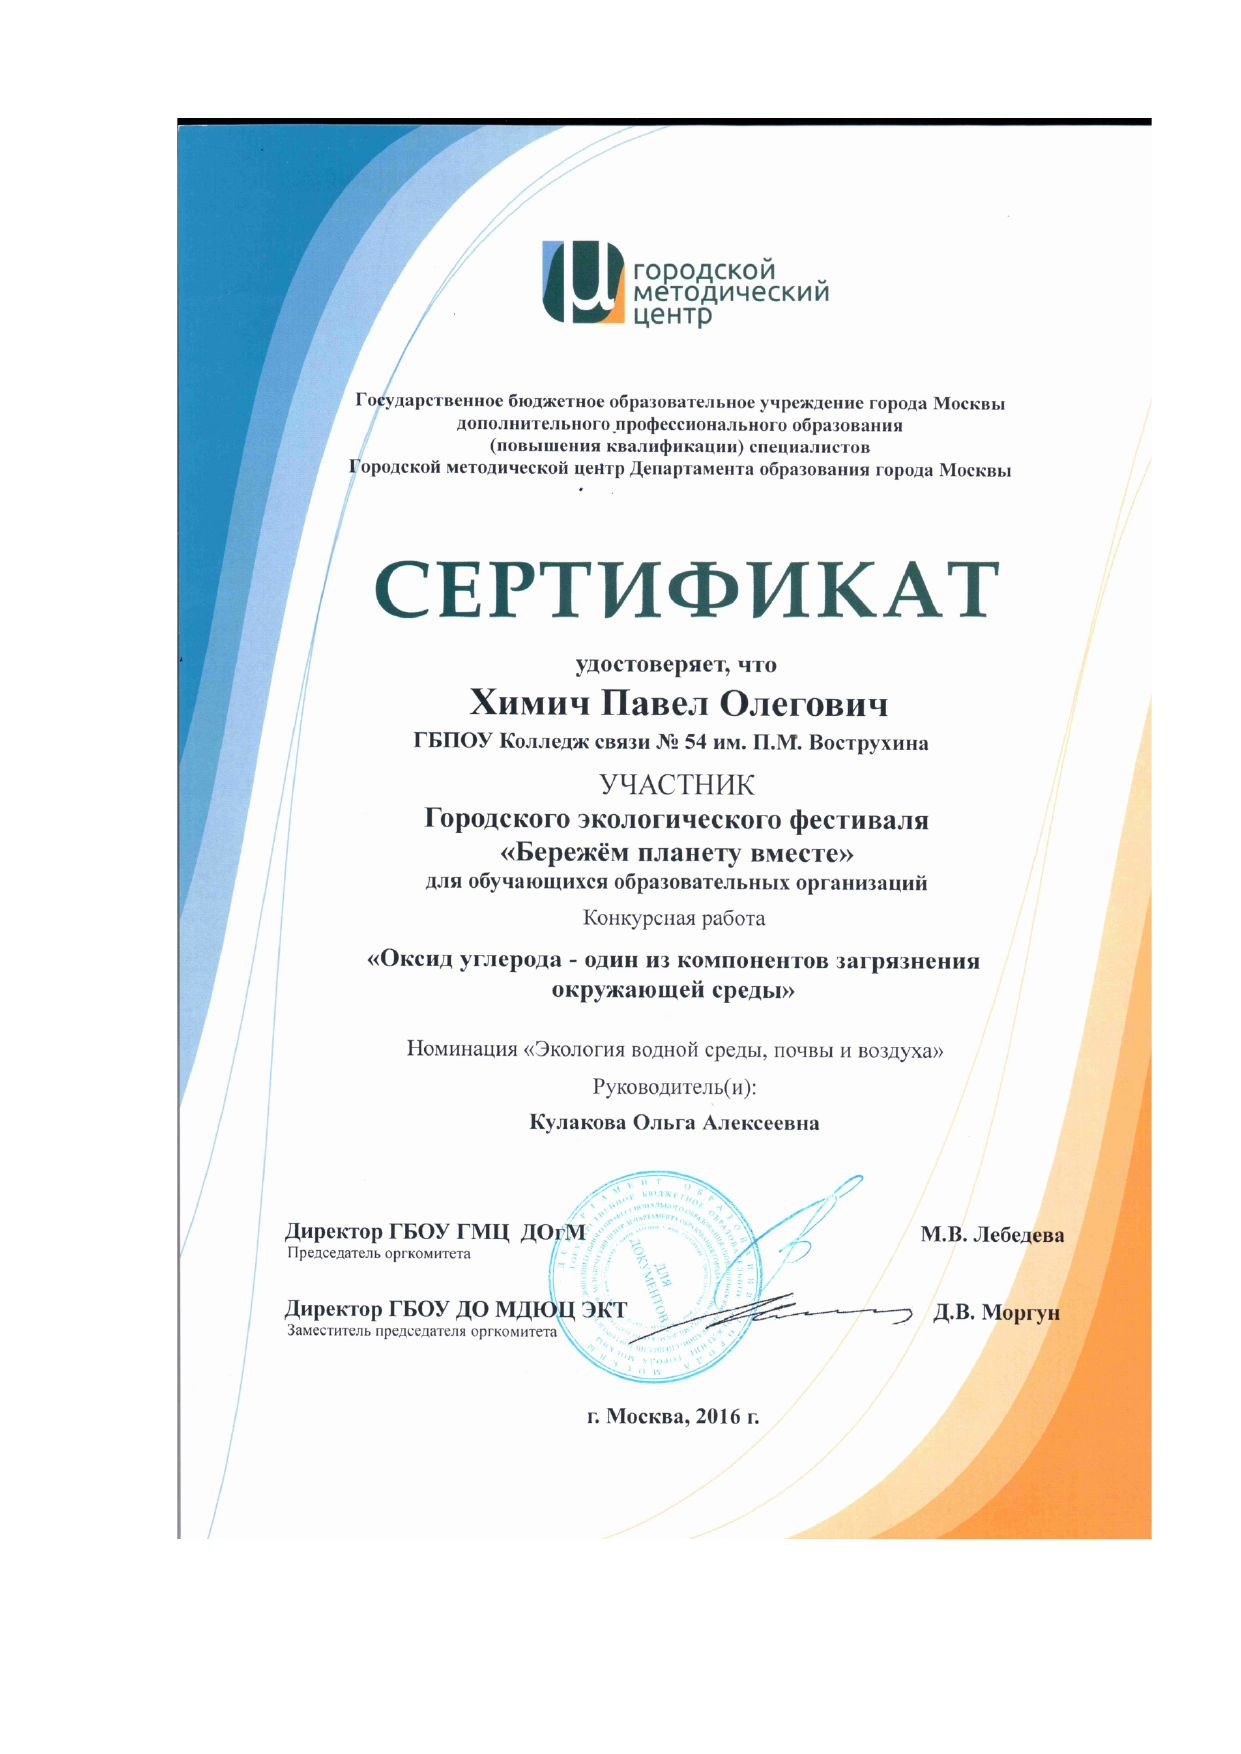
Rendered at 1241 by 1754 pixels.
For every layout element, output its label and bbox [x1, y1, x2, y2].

picture [177, 118, 1152, 1539]
